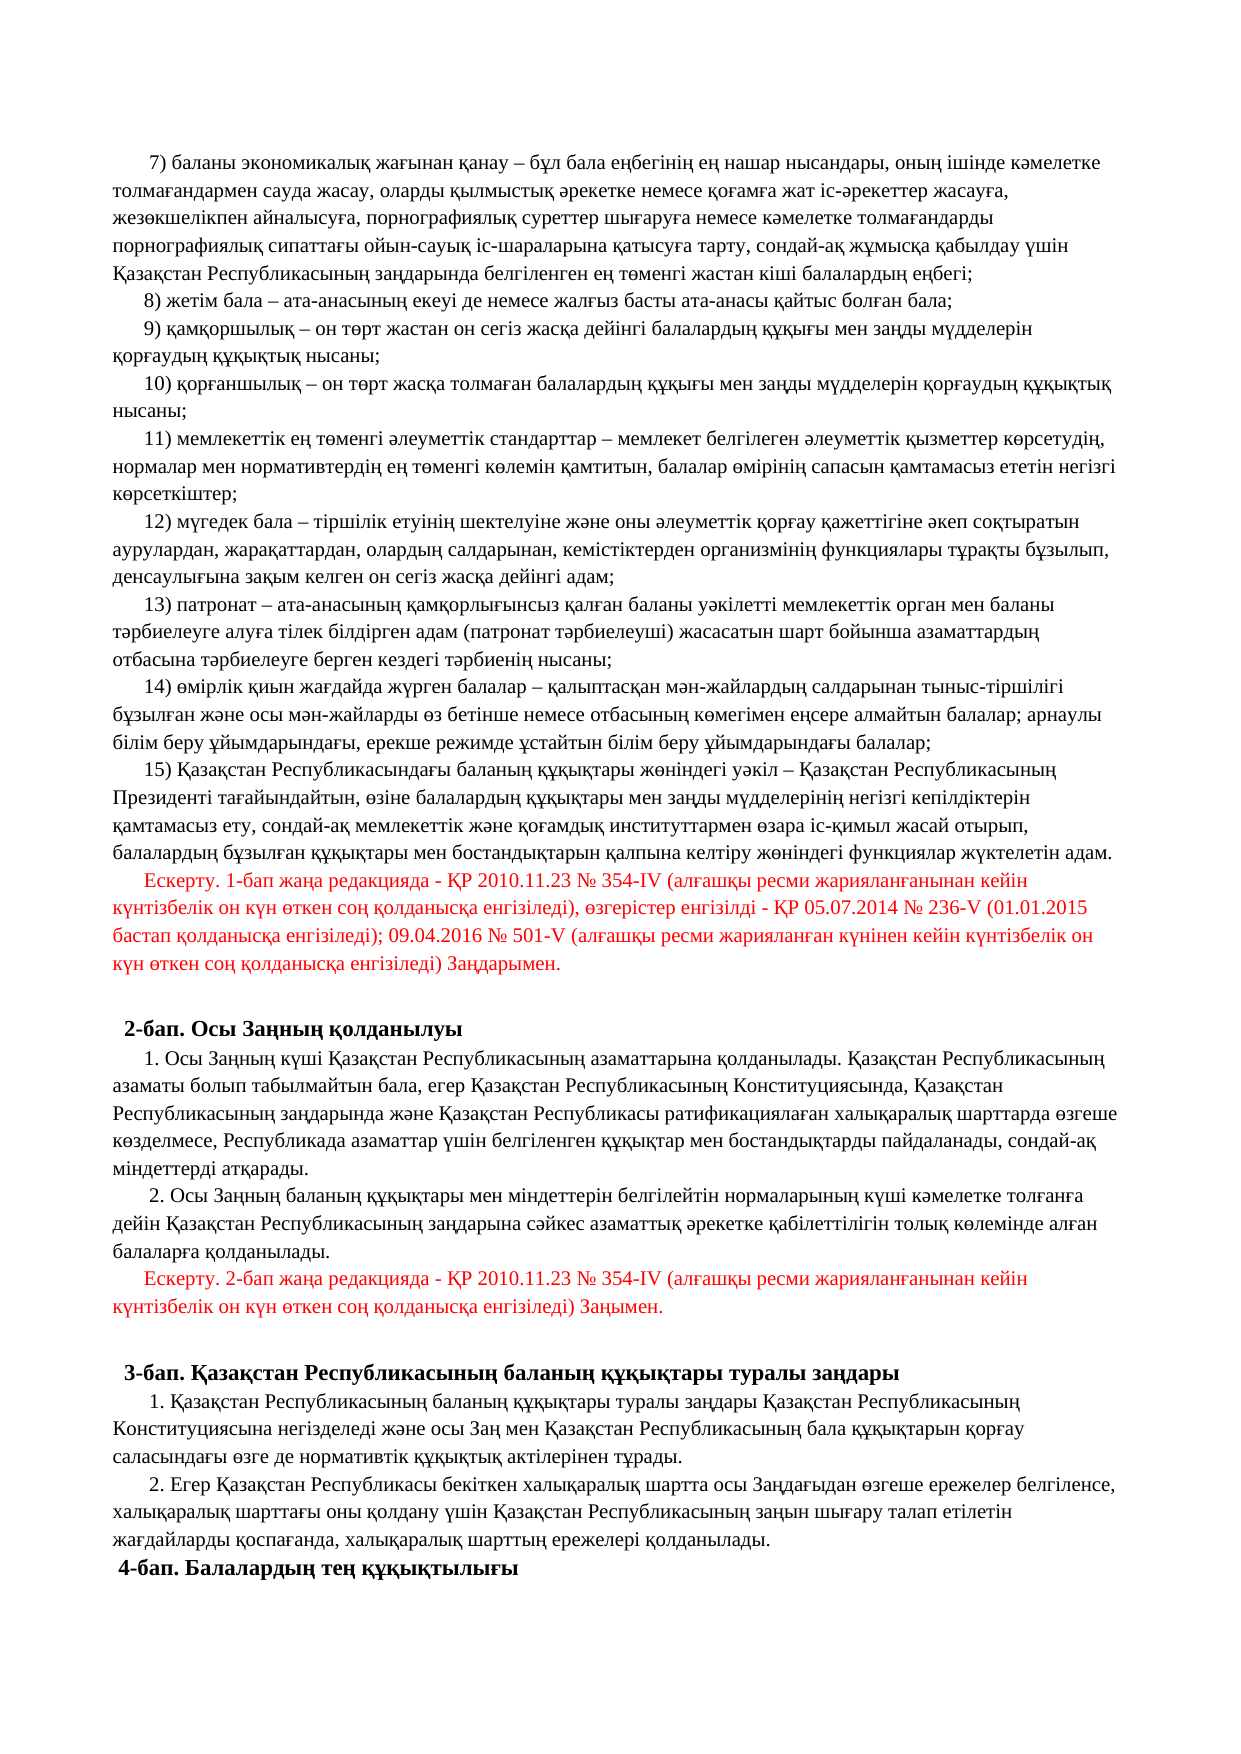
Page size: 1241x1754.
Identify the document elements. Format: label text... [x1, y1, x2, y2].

text 14) өмірлік қиын жағдайда жүрген балалар – қалыптасқан мән-жайлардың салдарынан тыныс-тіршілігі бұзылған және осы мән-жайларды өз бетінше немесе отбасының көмегімен еңсере алмайтын балалар; арнаулы білім беру ұйымдарындағы, ерекше режимде ұстайтын білім беру ұйымдарындағы балалар; [112, 674, 1128, 754]
text 11) мемлекеттік ең төменгі әлеуметтік стандарттар – мемлекет белгілеген әлеуметтік қызметтер көрсетудің, нормалар мен нормативтердің ең төменгі көлемін қамтитын, балалар өмірінің сапасын қамтамасыз ететін негізгі көрсеткіштер; [112, 426, 1128, 505]
text 13) патронат – ата-анасының қамқорлығынсыз қалған баланы уәкілетті мемлекеттік орган мен баланы тәрбиелеуге алуға тілек білдірген адам (патронат тәрбиелеуші) жасасатын шарт бойынша азаматтардың отбасына тәрбиелеуге берген кездегі тәрбиенің нысаны; [112, 592, 1128, 671]
text 12) мүгедек бала – тіршілік етуінің шектелуіне және оны әлеуметтік қорғау қажеттігіне әкеп соқтыратын аурулардан, жарақаттардан, олардың салдарынан, кемістіктерден организмінің функциялары тұрақты бұзылып, денсаулығына зақым келген он сегіз жасқа дейінгі адам; [112, 509, 1128, 588]
text 2-бап. Осы Заңның қолданылуы [112, 1015, 1128, 1042]
text 10) қорғаншылық – он төрт жасқа толмаған балалардың құқығы мен заңды мүдделерін қорғаудың құқықтық нысаны; [112, 371, 1128, 422]
text 8) жетім бала – ата-анасының екеуі де немесе жалғыз басты ата-анасы қайтыс болған бала; [112, 288, 1128, 312]
text 7) баланы экономикалық жағынан қанау – бұл бала еңбегінің ең нашар нысандары, оның ішінде кәмелетке толмағандармен сауда жасау, оларды қылмыстық әрекетке немесе қоғамға жат іс-әрекеттер жасауға, жезөкшелікпен айналысуға, порнографиялық суреттер шығаруға немесе кәмелетке толмағандарды порнографиялық сипаттағы ойын-сауық іс-шараларына қатысуға тарту, сондай-ақ жұмысқа қабылдау үшін Қазақстан Республикасының заңдарында белгіленген ең төменгі жастан кіші балалардың еңбегі; [112, 150, 1128, 284]
text 15) Қазақстан Республикасындағы баланың құқықтары жөніндегі уәкіл – Қазақстан Республикасының Президенті тағайындайтын, өзіне балалардың құқықтары мен заңды мүдделерінің негізгі кепілдіктерін қамтамасыз ету, сондай-ақ мемлекеттік және қоғамдық институттармен өзара іс-қимыл жасай отырып, балалардың бұзылған құқықтары мен бостандықтарын қалпына келтіру жөніндегі функциялар жүктелетін адам. [112, 757, 1128, 864]
text Ескерту. 1-бап жаңа редакцияда - ҚР 2010.11.23 № 354-IV (алғашқы ресми жарияланғанынан кейін күнтізбелік он күн өткен соң қолданысқа енгізіледі), өзгерістер енгізілді - ҚР 05.07.2014 № 236-V (01.01.2015 бастап қолданысқа енгізіледі); 09.04.2016 № 501-V (алғашқы ресми жарияланған күнінен кейін күнтізбелік он күн өткен соң қолданысқа енгізіледі) Заңдарымен. [112, 868, 1128, 1011]
text 1. Қазақстан Республикасының баланың құқықтары туралы заңдары Қазақстан Республикасының Конституциясына негiзделедi және осы Заң мен Қазақстан Республикасының бала құқықтарын қорғау саласындағы өзге де нормативтiк құқықтық актілерiнен тұрады. [112, 1389, 1128, 1468]
text 2. Егер Қазақстан Республикасы бекiткен халықаралық шартта осы Заңдағыдан өзгеше ережелер белгiленсе, халықаралық шарттағы оны қолдану үшiн Қазақстан Республикасының заңын шығару талап етiлетiн жағдайларды қоспағанда, халықаралық шарттың ережелерi қолданылады. [112, 1472, 1128, 1551]
text Ескерту. 2-бап жаңа редакцияда - ҚР 2010.11.23 № 354-IV (алғашқы ресми жарияланғанынан кейін күнтізбелік он күн өткен соң қолданысқа енгізіледі) Заңымен. [112, 1266, 1128, 1354]
text 9) қамқоршылық – он төрт жастан он сегіз жасқа дейінгі балалардың құқығы мен заңды мүдделерін қорғаудың құқықтық нысаны; [112, 316, 1128, 367]
text 1. Осы Заңның күші Қазақстан Республикасының азаматтарына қолданылады. Қазақстан Республикасының азаматы болып табылмайтын бала, егер Қазақстан Республикасының Конституциясында, Қазақстан Республикасының заңдарында және Қазақстан Республикасы ратификациялаған халықаралық шарттарда өзгеше көзделмесе, Республикада азаматтар үшін белгіленген құқықтар мен бостандықтарды пайдаланады, сондай-ақ міндеттерді атқарады. [112, 1045, 1128, 1180]
text 3-бап. Қазақстан Республикасының баланың құқықтары туралы заңдары [112, 1358, 1128, 1385]
text 4-бап. Балалардың тең құқықтылығы [112, 1554, 1128, 1581]
text 2. Осы Заңның баланың құқықтары мен міндеттерін белгілейтін нормаларының күші кәмелетке толғанға дейін Қазақстан Республикасының заңдарына сәйкес азаматтық әрекетке қабілеттілігін толық көлемінде алған балаларға қолданылады. [112, 1183, 1128, 1263]
